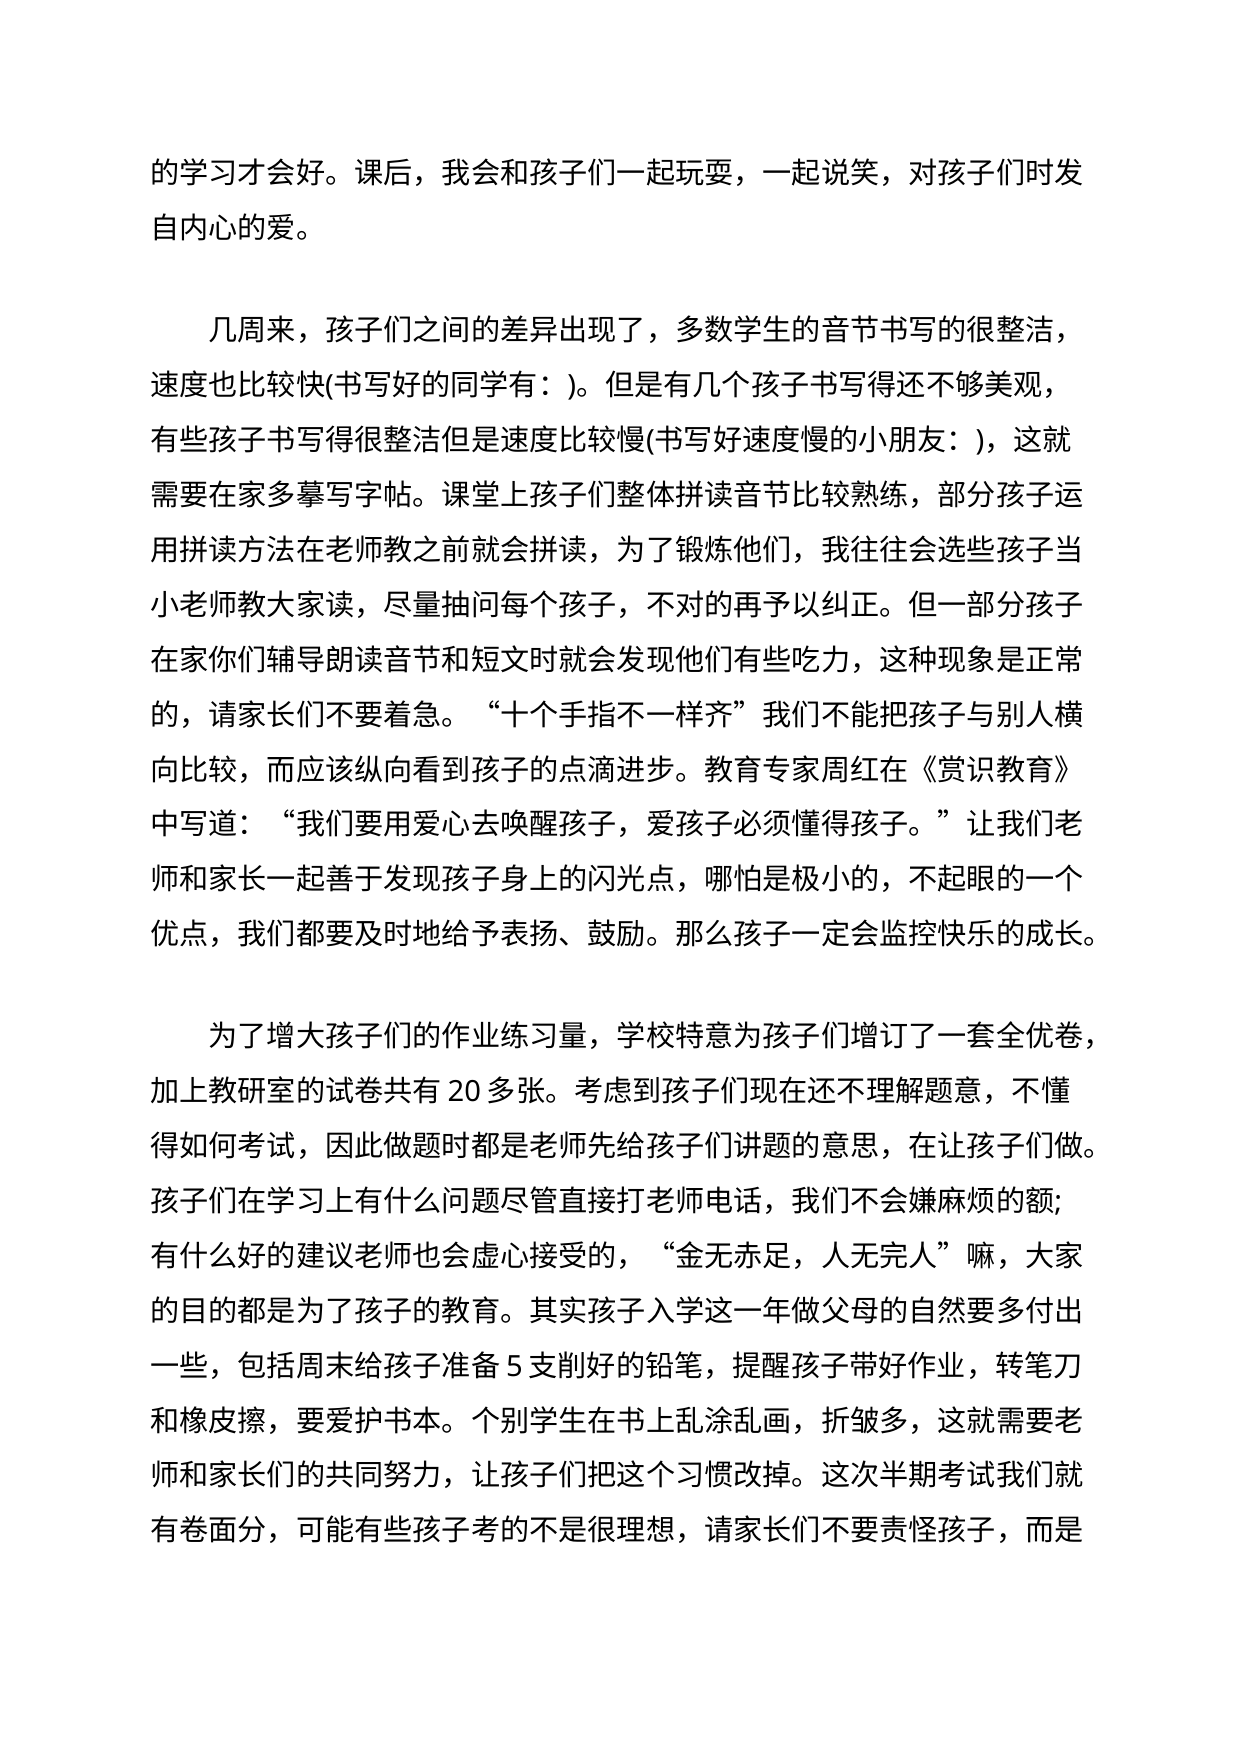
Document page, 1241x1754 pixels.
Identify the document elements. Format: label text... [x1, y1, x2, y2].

text 几周来，孩子们之间的差异出现了，多数学生的音节书写的很整洁，速度也比较快(书写好的同学有：)。但是有几个孩子书写得还不够美观，有些孩子书写得很整洁但是速度比较慢(书写好速度慢的小朋友：)，这就需要在家多摹写字帖。课堂上孩子们整体拼读音节比较熟练，部分孩子运用拼读方法在老师教之前就会拼读，为了锻炼他们，我往往会选些孩子当小老师教大家读，尽量抽问每个孩子，不对的再予以纠正。但一部分孩子在家你们辅导朗读音节和短文时就会发现他们有些吃力，这种现象是正常的，请家长们不要着急。“十个手指不一样齐”我们不能把孩子与别人横向比较，而应该纵向看到孩子的点滴进步。教育专家周红在《赏识教育》中写道：“我们要用爱心去唤醒孩子，爱孩子必须懂得孩子。”让我们老师和家长一起善于发现孩子身上的闪光点，哪怕是极小的，不起眼的一个优点，我们都要及时地给予表扬、鼓励。那么孩子一定会监控快乐的成长。 [150, 307, 1090, 953]
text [150, 150, 1090, 247]
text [150, 1012, 1090, 1549]
